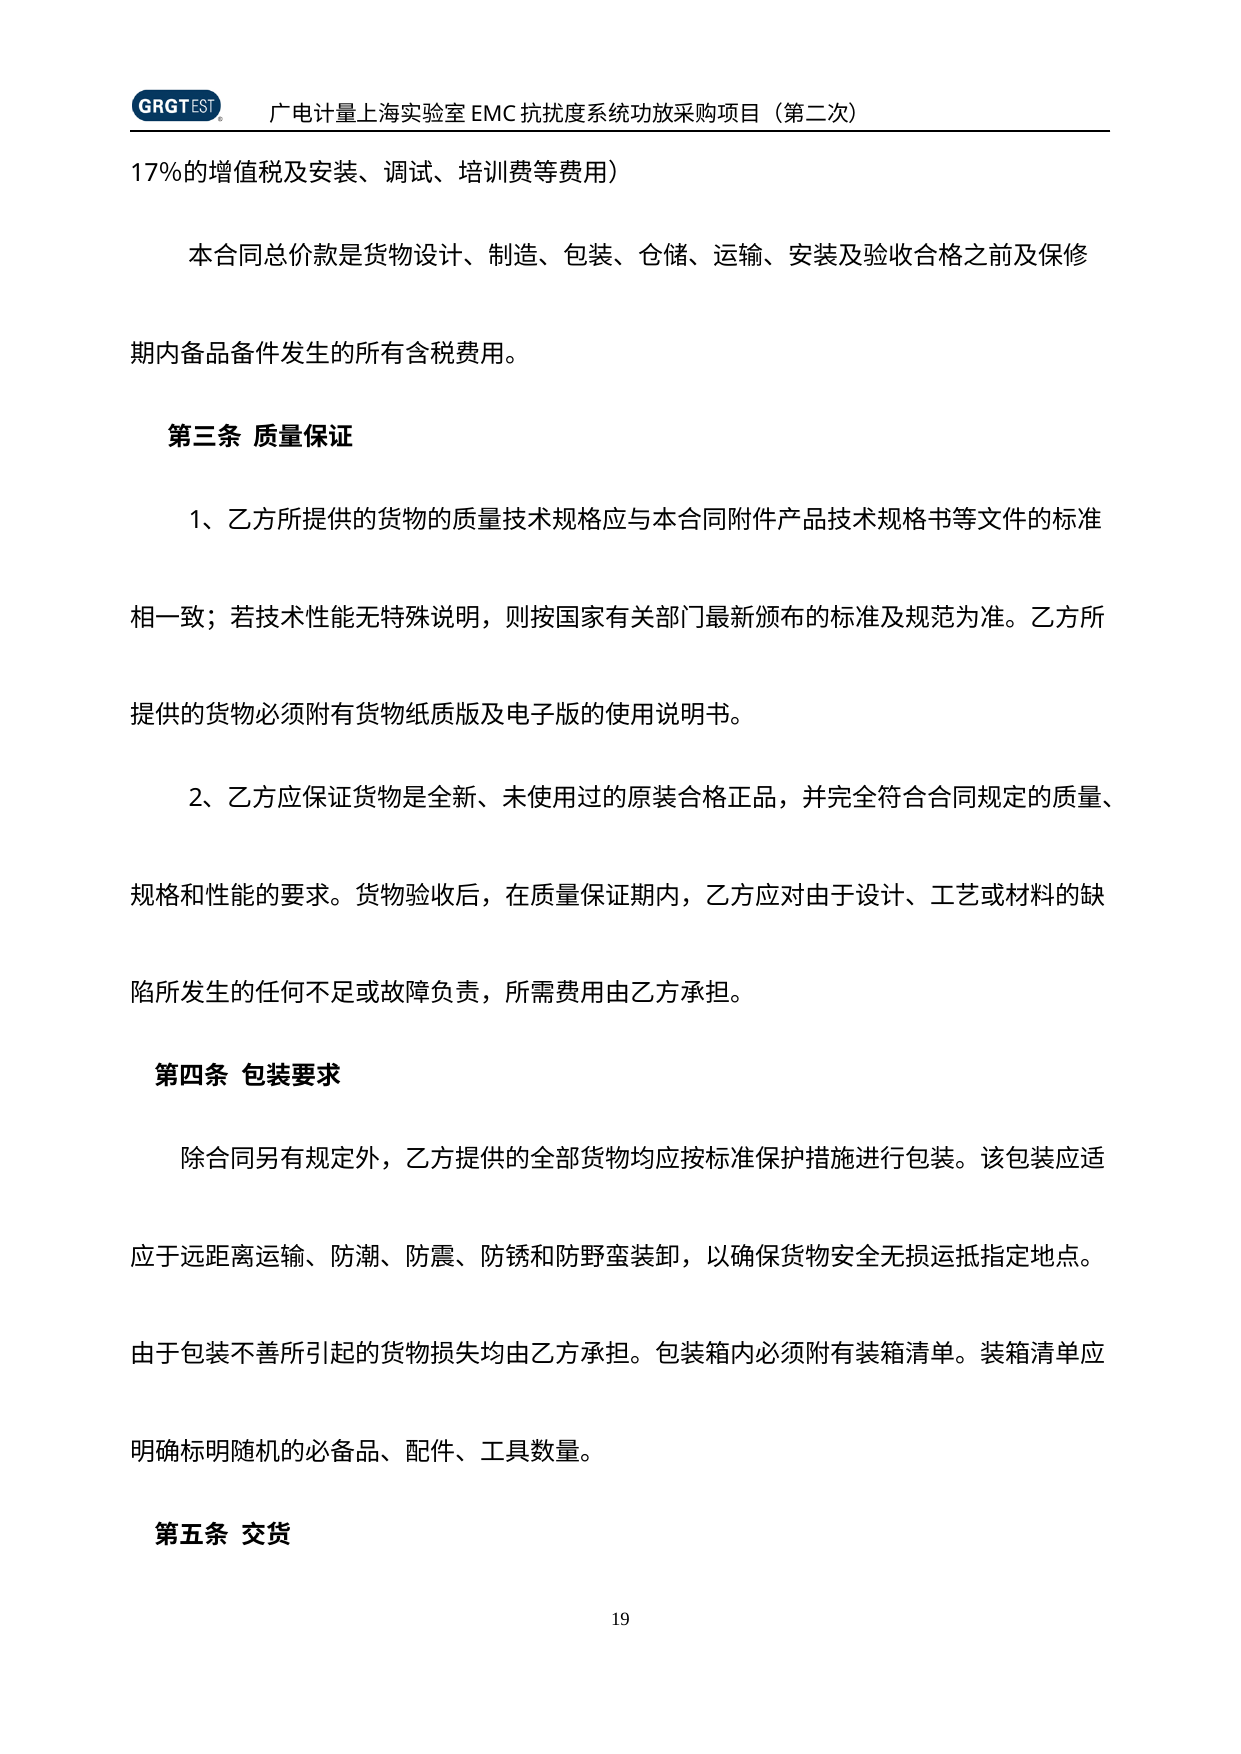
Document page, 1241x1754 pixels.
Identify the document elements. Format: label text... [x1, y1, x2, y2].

text 本合同总价款是货物设计、制造、包装、仓储、运输、安装及验收合格之前及保修期内备品备件发生的所有含税费用。 [130, 221, 1110, 384]
text 2、乙方应保证货物是全新、未使用过的原装合格正品，并完全符合合同规定的质量、规格和性能的要求。货物验收后，在质量保证期内，乙方应对由于设计、工艺或材料的缺陷所发生的任何不足或故障负责，所需费用由乙方承担。 [130, 763, 1110, 1023]
text 除合同另有规定外，乙方提供的全部货物均应按标准保护措施进行包装。该包装应适应于远距离运输、防潮、防震、防锈和防野蛮装卸，以确保货物安全无损运抵指定地点。由于包装不善所引起的货物损失均由乙方承担。包装箱内必须附有装箱清单。装箱清单应明确标明随机的必备品、配件、工具数量。 [130, 1124, 1110, 1482]
text 第四条 包装要求 [130, 1041, 1110, 1106]
picture [129, 88, 224, 122]
text 1、乙方所提供的货物的质量技术规格应与本合同附件产品技术规格书等文件的标准相一致；若技术性能无特殊说明，则按国家有关部门最新颁布的标准及规范为准。乙方所提供的货物必须附有货物纸质版及电子版的使用说明书。 [130, 485, 1110, 745]
text 第三条 质量保证 [130, 402, 1110, 467]
text 第五条 交货 [130, 1500, 1110, 1565]
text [130, 138, 1110, 203]
